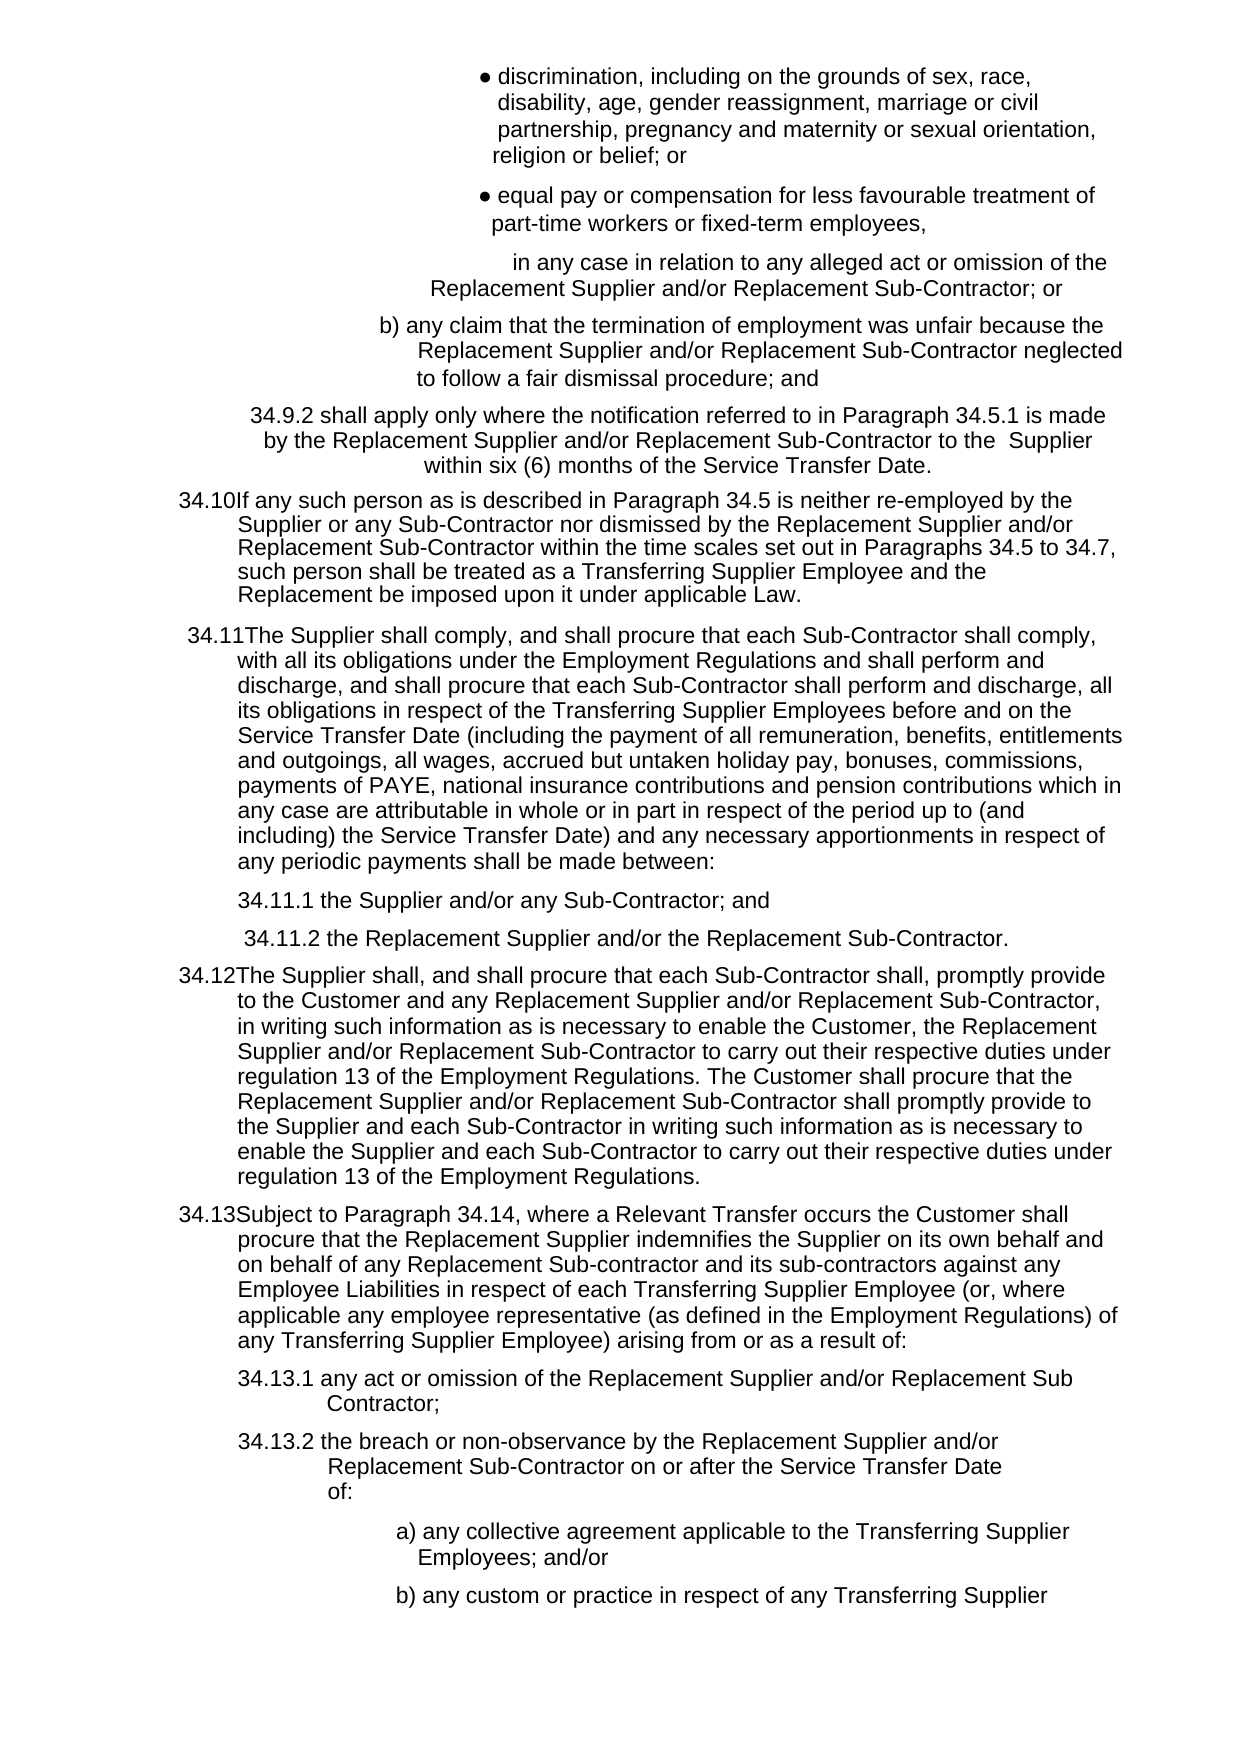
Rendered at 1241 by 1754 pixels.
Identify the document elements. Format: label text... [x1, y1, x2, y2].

text Employees; and/or [417, 1544, 1156, 1571]
text part-time workers or fixed-term employees, [42, 210, 927, 236]
text 34.13.1 any act or omission of the Replacement Supplier and/or Replacement Sub Contractor; [237, 1366, 1086, 1416]
text ● equal pay or compensation for less favourable treatment of [42, 182, 1095, 209]
text disability, age, gender reassignment, marriage or civil [42, 89, 1039, 116]
text ● discrimination, including on the grounds of sex, race, [42, 63, 1031, 89]
text Replacement Supplier and/or Replacement Sub-Contractor; or [42, 275, 1063, 302]
text with all its obligations under the Employment Regulations and shall perform and discharge, and shall procure that each Sub-Contractor shall perform and discharge, all its obligations in respect of the Transferring Supplier Employees before and on the Service Transfer Date (including the payment of all remuneration, benefits, entitlements and outgoings, all wages, accrued but untaken holiday pay, bonuses, commissions, payments of PAYE, national insurance contributions and pension contributions which in any case are attributable in whole or in part in respect of the period up to (and including) the Service Transfer Date) and any necessary apportionments in respect of any periodic payments shall be made between: [237, 648, 1129, 874]
text b) any custom or practice in respect of any Transferring Supplier [42, 1582, 1048, 1609]
text 34.11.1 the Supplier and/or any Sub-Contractor; and [237, 887, 1156, 913]
text 34.12The Supplier shall, and shall procure that each Sub-Contractor shall, promptly provide to the Customer and any Replacement Supplier and/or Replacement Sub-Contractor, in writing such information as is necessary to enable the Customer, the Replacement Supplier and/or Replacement Sub-Contractor to carry out their respective duties under regulation 13 of the Employment Regulations. The Customer shall procure that the Replacement Supplier and/or Replacement Sub-Contractor shall promptly provide to the Supplier and each Sub-Contractor in writing such information as is necessary to enable the Supplier and each Sub-Contractor to carry out their respective duties under regulation 13 of the Employment Regulations. [178, 964, 1119, 1189]
text in any case in relation to any alleged act or omission of the [42, 249, 1107, 275]
text 34.11.2 the Replacement Supplier and/or the Replacement Sub-Contractor. [42, 925, 1009, 952]
text 34.11The Supplier shall comply, and shall procure that each Sub-Contractor shall comply, [42, 622, 1096, 648]
text 34.13Subject to Paragraph 34.14, where a Relevant Transfer occurs the Customer shall procure that the Replacement Supplier indemnifies the Supplier on its own behalf and on behalf of any Replacement Sub-contractor and its sub-contractors against any Employee Liabilities in respect of each Transferring Supplier Employee (or, where applicable any employee representative (as defined in the Employment Regulations) of any Transferring Supplier Employee) arising from or as a result of: [178, 1202, 1124, 1353]
text b) any claim that the termination of employment was unfair because the Replacement Supplier and/or Replacement Sub-Contractor neglected [379, 314, 1128, 364]
text 34.13.2 the breach or non-observance by the Replacement Supplier and/or Replacement Sub-Contractor on or after the Service Transfer Date of: [238, 1429, 1033, 1505]
text partnership, pregnancy and maternity or sexual orientation, [42, 116, 1096, 142]
text a) any collective agreement applicable to the Transferring Supplier [42, 1518, 1069, 1544]
text religion or belief; or [492, 142, 1156, 168]
text 34.10If any such person as is described in Paragraph 34.5 is neither re-employed by the Supplier or any Sub-Contractor nor dismissed by the Replacement Supplier and/or Replacement Sub-Contractor within the time scales set out in Paragraphs 34.5 to 34.7, such person shall be treated as a Transferring Supplier Employee and the Replacement be imposed upon it under applicable Law. [178, 490, 1123, 607]
text 34.9.2 shall apply only where the notification referred to in Paragraph 34.5.1 is made by the Replacement Supplier and/or Replacement Sub-Contractor to the Supplier within six (6) months of the Service Transfer Date. [237, 403, 1118, 478]
text to follow a fair dismissal procedure; and [42, 364, 819, 391]
